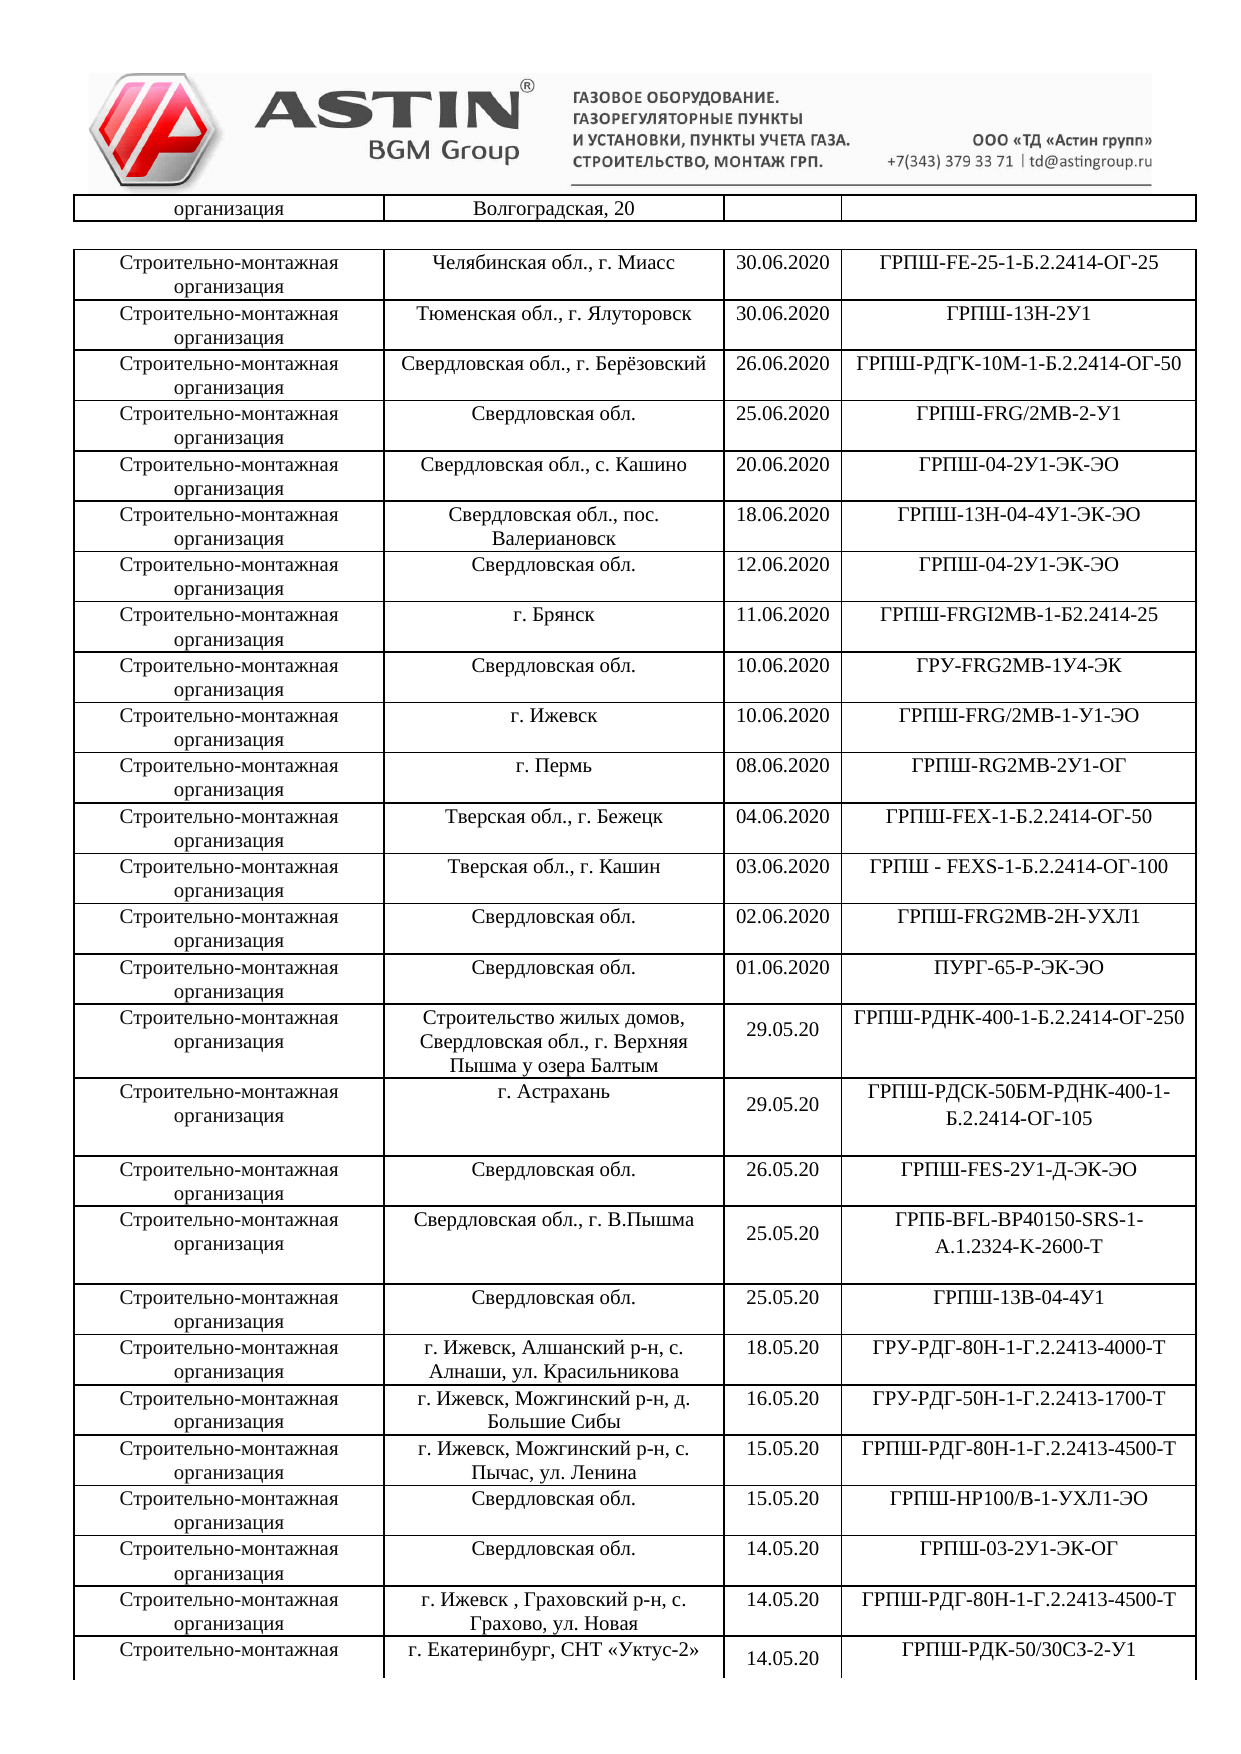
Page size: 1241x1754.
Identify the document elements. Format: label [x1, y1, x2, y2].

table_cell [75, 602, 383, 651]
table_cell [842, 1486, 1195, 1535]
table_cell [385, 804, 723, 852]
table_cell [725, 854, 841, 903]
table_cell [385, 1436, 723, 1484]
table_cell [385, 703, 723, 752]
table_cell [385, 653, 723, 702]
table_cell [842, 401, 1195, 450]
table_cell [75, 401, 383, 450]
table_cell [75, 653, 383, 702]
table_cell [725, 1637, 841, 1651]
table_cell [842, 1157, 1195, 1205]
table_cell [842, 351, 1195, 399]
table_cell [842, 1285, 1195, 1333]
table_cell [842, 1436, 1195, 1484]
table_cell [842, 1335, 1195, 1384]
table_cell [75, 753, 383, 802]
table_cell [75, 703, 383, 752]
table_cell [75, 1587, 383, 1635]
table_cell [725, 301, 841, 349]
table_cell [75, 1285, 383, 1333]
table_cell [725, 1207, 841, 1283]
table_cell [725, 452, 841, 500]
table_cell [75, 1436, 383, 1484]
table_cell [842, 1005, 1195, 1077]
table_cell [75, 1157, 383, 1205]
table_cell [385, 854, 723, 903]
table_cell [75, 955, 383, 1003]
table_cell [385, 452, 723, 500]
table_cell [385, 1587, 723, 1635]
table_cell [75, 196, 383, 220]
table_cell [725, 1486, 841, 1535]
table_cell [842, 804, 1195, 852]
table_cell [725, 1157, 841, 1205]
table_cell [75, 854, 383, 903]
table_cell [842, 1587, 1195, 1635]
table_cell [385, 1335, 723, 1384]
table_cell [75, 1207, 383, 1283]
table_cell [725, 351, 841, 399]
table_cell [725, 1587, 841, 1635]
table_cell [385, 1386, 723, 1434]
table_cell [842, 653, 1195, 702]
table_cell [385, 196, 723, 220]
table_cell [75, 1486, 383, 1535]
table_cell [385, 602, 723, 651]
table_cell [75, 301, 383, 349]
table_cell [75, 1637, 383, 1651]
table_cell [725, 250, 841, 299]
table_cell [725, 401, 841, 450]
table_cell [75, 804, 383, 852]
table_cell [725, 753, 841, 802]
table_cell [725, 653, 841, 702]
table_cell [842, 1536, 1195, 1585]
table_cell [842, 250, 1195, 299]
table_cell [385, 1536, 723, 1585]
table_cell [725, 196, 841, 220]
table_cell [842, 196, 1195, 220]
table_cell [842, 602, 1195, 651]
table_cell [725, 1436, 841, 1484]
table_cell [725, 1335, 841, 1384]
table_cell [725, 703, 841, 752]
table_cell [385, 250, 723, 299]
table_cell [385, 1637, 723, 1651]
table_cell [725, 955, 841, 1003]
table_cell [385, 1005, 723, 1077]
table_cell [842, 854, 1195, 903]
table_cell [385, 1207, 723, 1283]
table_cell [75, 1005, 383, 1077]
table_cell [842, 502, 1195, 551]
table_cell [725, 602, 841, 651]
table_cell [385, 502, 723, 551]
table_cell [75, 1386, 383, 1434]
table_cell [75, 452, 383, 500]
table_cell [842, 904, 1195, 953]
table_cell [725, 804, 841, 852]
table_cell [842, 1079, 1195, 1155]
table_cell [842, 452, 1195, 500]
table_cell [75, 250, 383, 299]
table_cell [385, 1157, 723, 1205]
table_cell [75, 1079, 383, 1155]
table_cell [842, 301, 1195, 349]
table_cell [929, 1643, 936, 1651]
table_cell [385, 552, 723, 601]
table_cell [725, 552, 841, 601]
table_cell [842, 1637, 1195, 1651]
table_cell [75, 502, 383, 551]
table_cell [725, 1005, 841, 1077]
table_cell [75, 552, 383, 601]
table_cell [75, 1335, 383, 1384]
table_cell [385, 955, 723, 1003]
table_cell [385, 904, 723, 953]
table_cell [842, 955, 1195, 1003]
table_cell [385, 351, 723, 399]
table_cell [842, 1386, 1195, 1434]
picture [88, 73, 1152, 194]
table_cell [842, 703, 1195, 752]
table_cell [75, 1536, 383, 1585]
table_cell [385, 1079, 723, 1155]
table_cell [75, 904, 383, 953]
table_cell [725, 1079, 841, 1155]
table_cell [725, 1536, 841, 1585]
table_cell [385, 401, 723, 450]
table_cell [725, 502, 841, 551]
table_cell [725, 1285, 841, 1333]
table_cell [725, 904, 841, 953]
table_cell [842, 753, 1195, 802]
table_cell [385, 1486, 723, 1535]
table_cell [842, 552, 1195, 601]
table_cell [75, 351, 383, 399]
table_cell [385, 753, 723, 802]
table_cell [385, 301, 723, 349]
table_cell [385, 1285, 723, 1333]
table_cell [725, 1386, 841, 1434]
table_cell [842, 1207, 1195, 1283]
